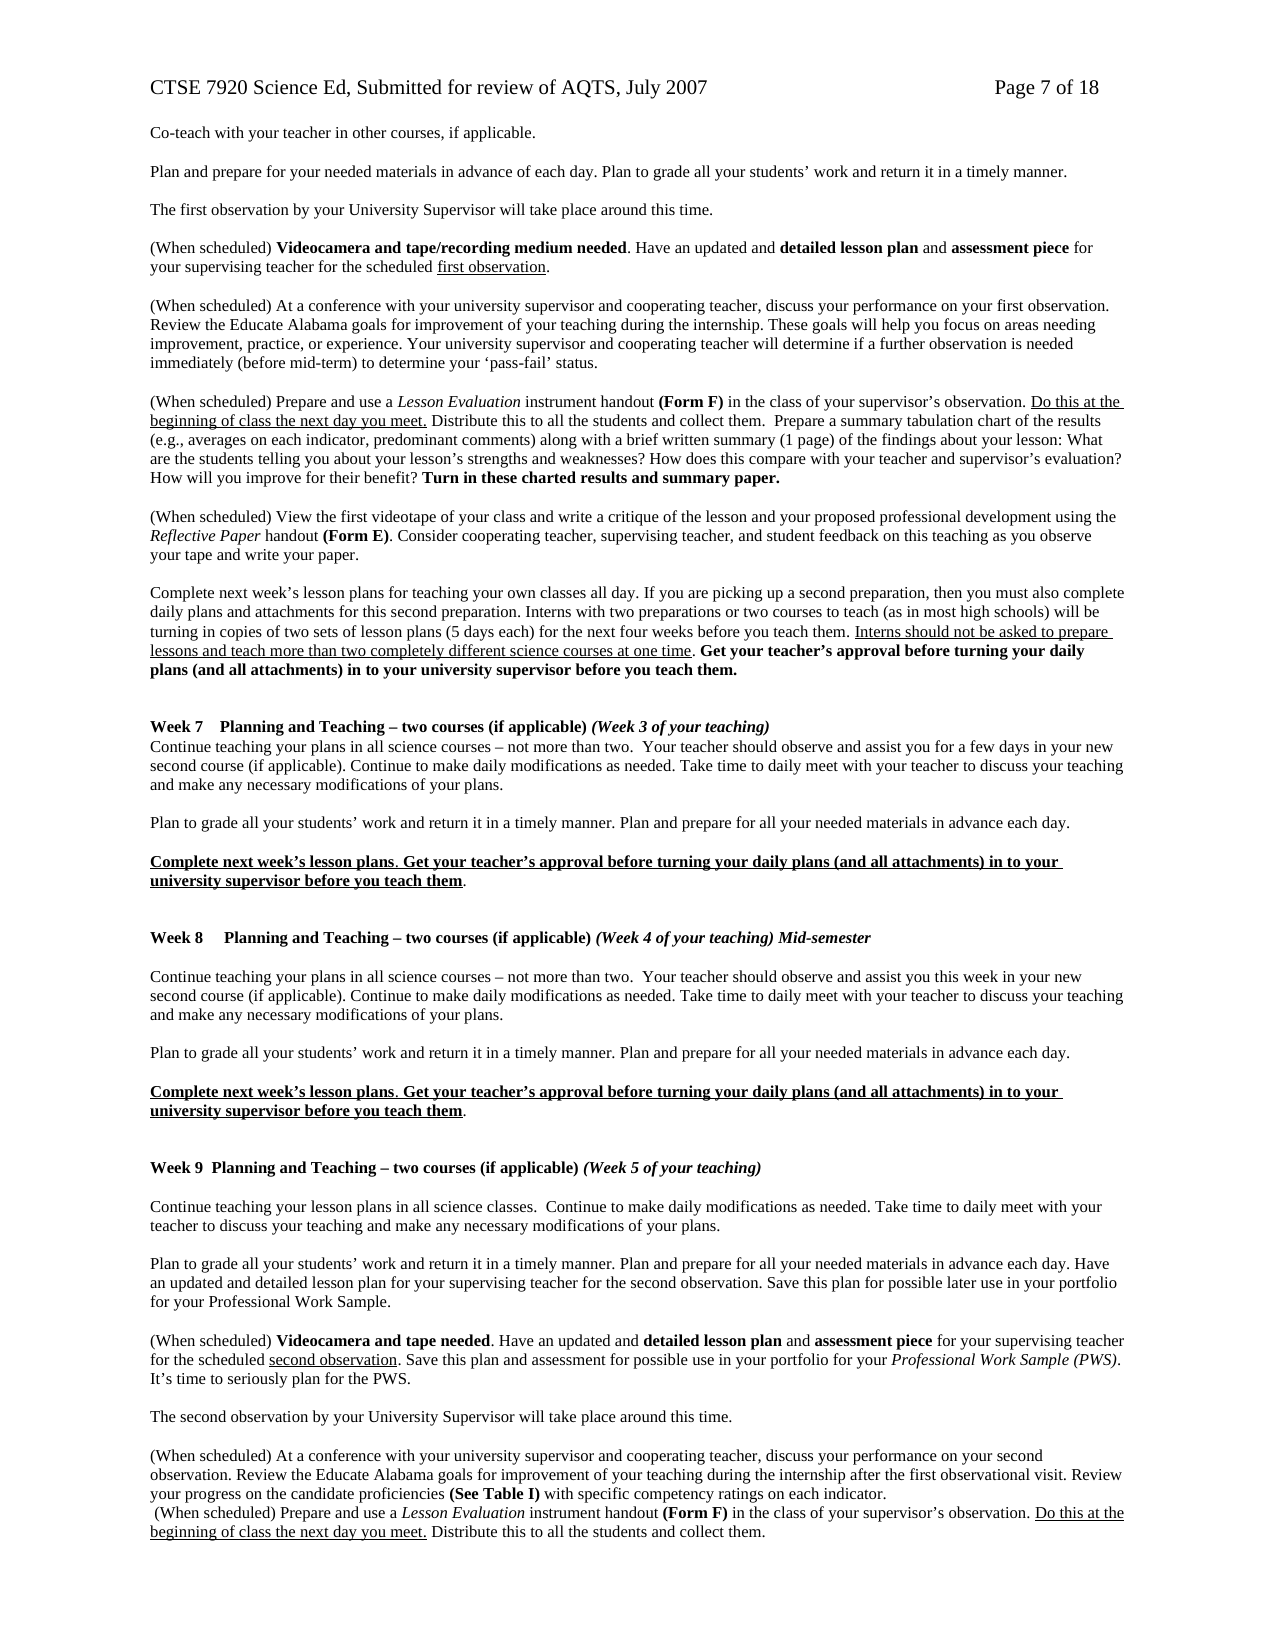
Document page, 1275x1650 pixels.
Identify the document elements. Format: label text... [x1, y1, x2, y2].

subtitle Week 8 Planning and Teaching – two courses (if applicable) (Week 4 of your teaching) Mid-semester [150, 928, 1125, 947]
subtitle Week 9 Planning and Teaching – two courses (if applicable) (Week 5 of your teaching) [150, 1158, 1125, 1177]
text Complete next week’s lesson plans. Get your teacher’s approval before turning your daily plans (and all attachments) in to your university supervisor before you teach them. [150, 1081, 1125, 1120]
text Plan to grade all your students’ work and return it in a timely manner. Plan and prepare for all your needed materials in advance each day. Have an updated and detailed lesson plan for your supervising teacher for the second observation. Save this plan for possible later use in your portfolio for your Professional Work Sample. [150, 1254, 1125, 1311]
text (When scheduled) Videocamera and tape/recording medium needed. Have an updated and detailed lesson plan and assessment piece for your supervising teacher for the scheduled first observation. [150, 238, 1125, 276]
text Continue teaching your plans in all science courses – not more than two. Your teacher should observe and assist you this week in your new second course (if applicable). Continue to make daily modifications as needed. Take time to daily meet with your teacher to discuss your teaching and make any necessary modifications of your plans. [150, 966, 1125, 1024]
text The first observation by your University Supervisor will take place around this time. [150, 200, 1125, 219]
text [150, 123, 1125, 142]
subtitle Week 7 Planning and Teaching – two courses (if applicable) (Week 3 of your teaching) [150, 717, 1125, 736]
text Complete next week’s lesson plans. Get your teacher’s approval before turning your daily plans (and all attachments) in to your university supervisor before you teach them. [150, 851, 1125, 890]
text (When scheduled) At a conference with your university supervisor and cooperating teacher, discuss your performance on your second observation. Review the Educate Alabama goals for improvement of your teaching during the internship after the first observational visit. Review your progress on the candidate proficiencies (See Table I) with specific competency ratings on each indicator. [150, 1446, 1125, 1503]
text The second observation by your University Supervisor will take place around this time. [150, 1407, 1125, 1426]
text Plan and prepare for your needed materials in advance of each day. Plan to grade all your students’ work and return it in a timely manner. [150, 161, 1125, 181]
text (When scheduled) Videocamera and tape needed. Have an updated and detailed lesson plan and assessment piece for your supervising teacher for the scheduled second observation. Save this plan and assessment for possible use in your portfolio for your Professional Work Sample (PWS). It’s time to seriously plan for the PWS. [150, 1331, 1125, 1388]
text (When scheduled) Prepare and use a Lesson Evaluation instrument handout (Form F) in the class of your supervisor’s observation. Do this at the beginning of class the next day you meet. Distribute this to all the students and collect them. Prepare a summary tabulation chart of the results (e.g., averages on each indicator, predominant comments) along with a brief written summary (1 page) of the findings about your lesson: What are the students telling you about your lesson’s strengths and weaknesses? How does this compare with your teacher and supervisor’s evaluation? How will you improve for their benefit? Turn in these charted results and summary paper. [150, 391, 1125, 487]
text Plan to grade all your students’ work and return it in a timely manner. Plan and prepare for all your needed materials in advance each day. [150, 1043, 1125, 1062]
text Plan to grade all your students’ work and return it in a timely manner. Plan and prepare for all your needed materials in advance each day. [150, 813, 1125, 832]
text (When scheduled) View the first videotape of your class and write a critique of the lesson and your proposed professional development using the Reflective Paper handout (Form E). Consider cooperating teacher, supervising teacher, and student feedback on this teaching as you observe your tape and write your paper. [150, 506, 1125, 564]
text (When scheduled) Prepare and use a Lesson Evaluation instrument handout (Form F) in the class of your supervisor’s observation. Do this at the beginning of class the next day you meet. Distribute this to all the students and collect them. [150, 1503, 1125, 1541]
text (When scheduled) At a conference with your university supervisor and cooperating teacher, discuss your performance on your first observation. Review the Educate Alabama goals for improvement of your teaching during the internship. These goals will help you focus on areas needing improvement, practice, or experience. Your university supervisor and cooperating teacher will determine if a further observation is needed immediately (before mid-term) to determine your ‘pass-fail’ status. [150, 296, 1125, 372]
text Continue teaching your plans in all science courses – not more than two. Your teacher should observe and assist you for a few days in your new second course (if applicable). Continue to make daily modifications as needed. Take time to daily meet with your teacher to discuss your teaching and make any necessary modifications of your plans. [150, 736, 1125, 794]
text Complete next week’s lesson plans for teaching your own classes all day. If you are picking up a second preparation, then you must also complete daily plans and attachments for this second preparation. Interns with two preparations or two courses to teach (as in most high schools) will be turning in copies of two sets of lesson plans (5 days each) for the next four weeks before you teach them. Interns should not be asked to prepare lessons and teach more than two completely different science courses at one time. Get your teacher’s approval before turning your daily plans (and all attachments) in to your university supervisor before you teach them. [150, 583, 1125, 679]
